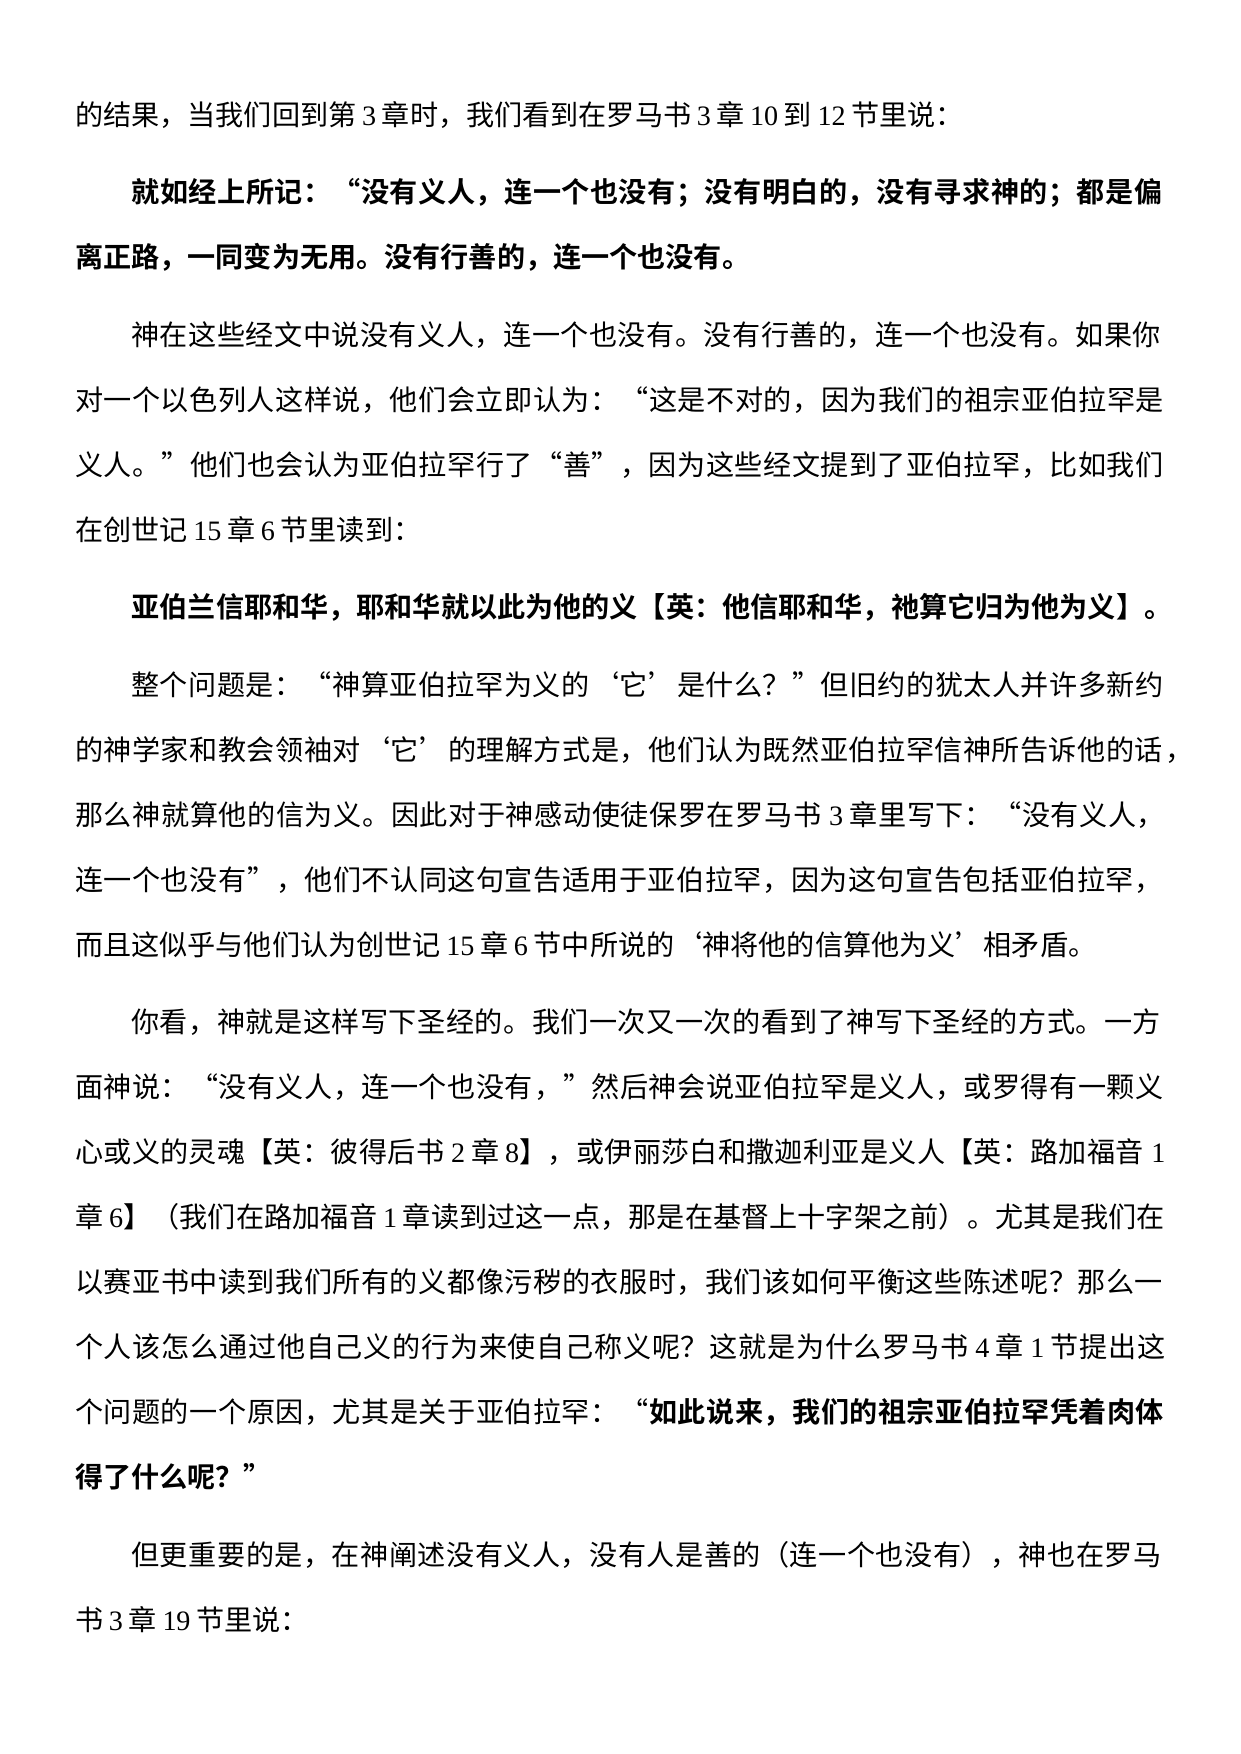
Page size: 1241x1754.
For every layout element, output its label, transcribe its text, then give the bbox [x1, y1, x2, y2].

text 亚伯兰信耶和华，耶和华就以此为他的义【英：他信耶和华，祂算它归为他为义】。 [75, 573, 1165, 638]
text 整个问题是：“神算亚伯拉罕为义的‘它’是什么？”但旧约的犹太人并许多新约的神学家和教会领袖对‘它’的理解方式是，他们认为既然亚伯拉罕信神所告诉他的话，那么神就算他的信为义。因此对于神感动使徒保罗在罗马书3章里写下：“没有义人，连一个也没有”，他们不认同这句宣告适用于亚伯拉罕，因为这句宣告包括亚伯拉罕，而且这似乎与他们认为创世记15章6节中所说的‘神将他的信算他为义’相矛盾。 [75, 651, 1165, 976]
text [75, 81, 1165, 146]
text 但更重要的是，在神阐述没有义人，没有人是善的（连一个也没有），神也在罗马书3章19节里说： [75, 1521, 1165, 1651]
text 就如经上所记：“没有义人，连一个也没有；没有明白的，没有寻求神的；都是偏离正路，一同变为无用。没有行善的，连一个也没有。 [75, 158, 1165, 288]
text 神在这些经文中说没有义人，连一个也没有。没有行善的，连一个也没有。如果你对一个以色列人这样说，他们会立即认为：“这是不对的，因为我们的祖宗亚伯拉罕是义人。”他们也会认为亚伯拉罕行了“善”，因为这些经文提到了亚伯拉罕，比如我们在创世记15章6节里读到： [75, 301, 1165, 561]
text 你看，神就是这样写下圣经的。我们一次又一次的看到了神写下圣经的方式。一方面神说：“没有义人，连一个也没有，”然后神会说亚伯拉罕是义人，或罗得有一颗义心或义的灵魂【英：彼得后书2章8】，或伊丽莎白和撒迦利亚是义人【英：路加福音1章6】（我们在路加福音1章读到过这一点，那是在基督上十字架之前）。尤其是我们在以赛亚书中读到我们所有的义都像污秽的衣服时，我们该如何平衡这些陈述呢？那么一个人该怎么通过他自己义的行为来使自己称义呢？这就是为什么罗马书4章1节提出这个问题的一个原因，尤其是关于亚伯拉罕：“如此说来，我们的祖宗亚伯拉罕凭着肉体得了什么呢？” [75, 988, 1165, 1508]
